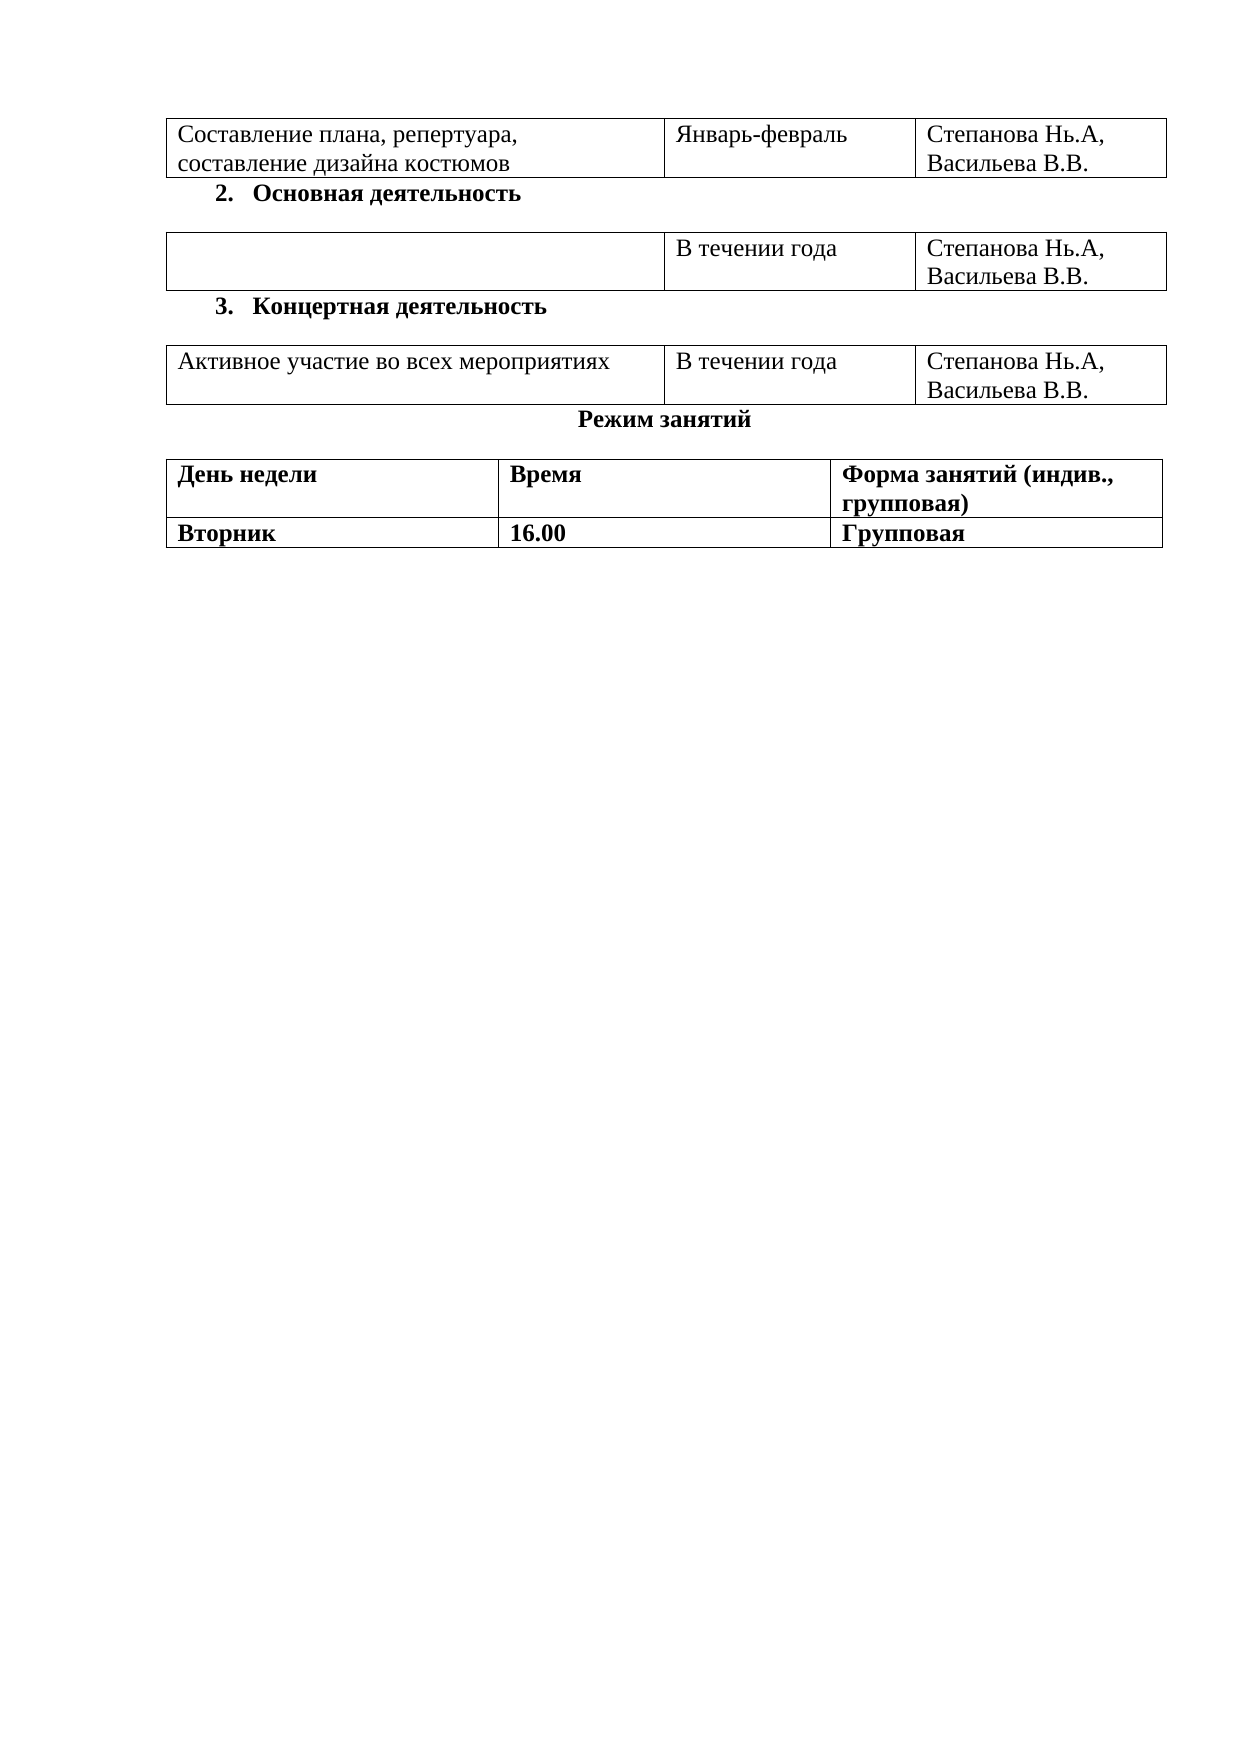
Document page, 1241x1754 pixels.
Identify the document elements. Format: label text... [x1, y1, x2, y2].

table_cell Групповая [831, 518, 1162, 547]
list Концертная деятельность [215, 291, 1152, 320]
table_header Форма занятий (индив., групповая) [831, 460, 1162, 517]
table_header Степанова Нь.А, Васильева В.В. [916, 119, 1166, 177]
table_header Составление плана, репертуара, составление дизайна костюмов [167, 119, 664, 177]
table_cell 16.00 [499, 518, 830, 547]
table_header Степанова Нь.А, Васильева В.В. [916, 233, 1166, 290]
text Режим занятий [177, 405, 1152, 433]
table_header В течении года [665, 346, 915, 403]
table_header Время [499, 460, 830, 517]
table_header Январь-февраль [665, 119, 915, 177]
table_header Степанова Нь.А, Васильева В.В. [916, 346, 1166, 403]
table_cell Вторник [167, 518, 498, 547]
table_header Активное участие во всех мероприятиях [167, 346, 664, 403]
table_header [167, 233, 664, 290]
table_header В течении года [665, 233, 915, 290]
list Основная деятельность [215, 178, 1152, 206]
table_header День недели [167, 460, 498, 517]
